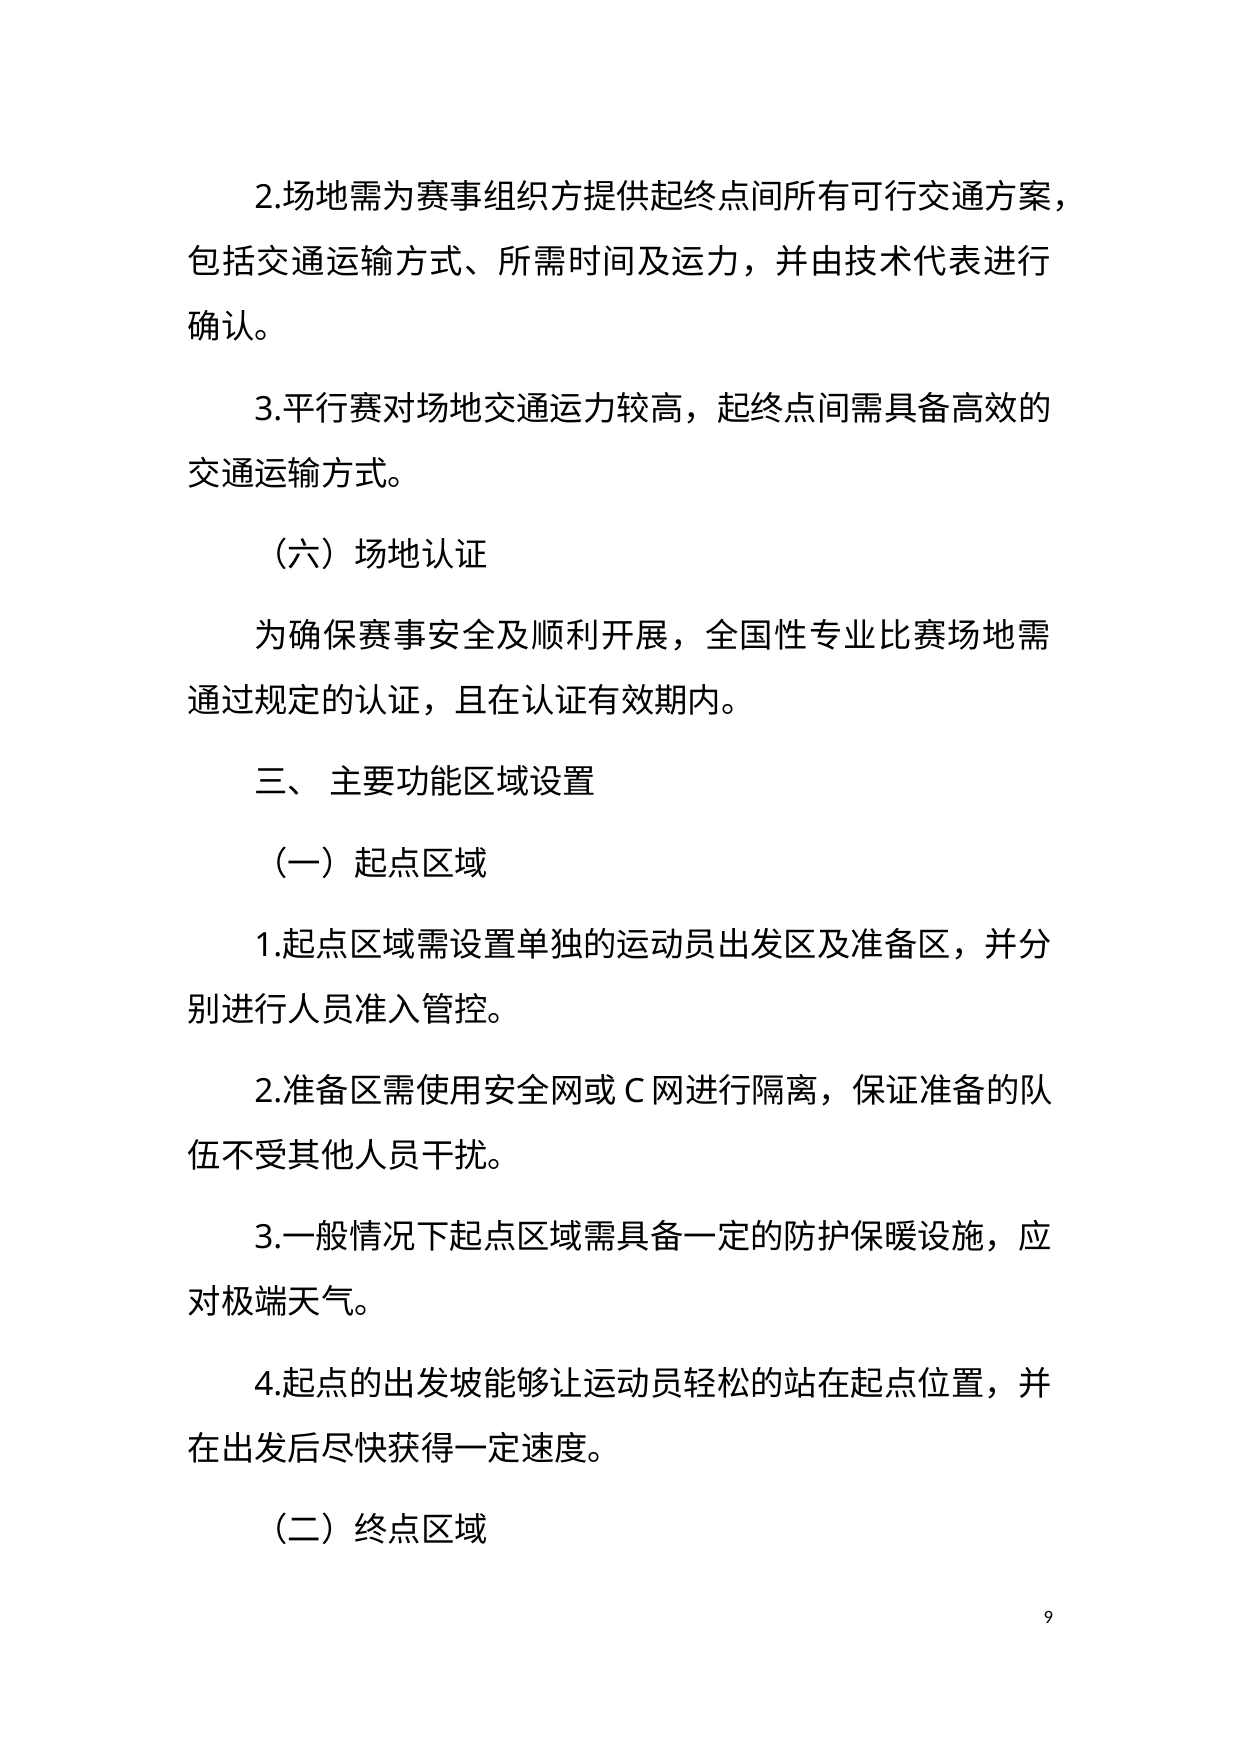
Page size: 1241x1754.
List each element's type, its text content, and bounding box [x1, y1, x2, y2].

text 为确保赛事安全及顺利开展，全国性专业比赛场地需通过规定的认证，且在认证有效期内。 [187, 601, 1053, 731]
text 1.起点区域需设置单独的运动员出发区及准备区，并分别进行人员准入管控。 [187, 909, 1053, 1039]
text 4.起点的出发坡能够让运动员轻松的站在起点位置，并在出发后尽快获得一定速度。 [187, 1348, 1053, 1478]
text 2.场地需为赛事组织方提供起终点间所有可行交通方案，包括交通运输方式、所需时间及运力，并由技术代表进行确认。 [187, 162, 1053, 357]
text （一）起点区域 [187, 828, 1053, 893]
text （六）场地认证 [187, 519, 1053, 584]
text 3.一般情况下起点区域需具备一定的防护保暖设施，应对极端天气。 [187, 1202, 1053, 1332]
text （二）终点区域 [187, 1494, 1053, 1559]
text 3.平行赛对场地交通运力较高，起终点间需具备高效的交通运输方式。 [187, 373, 1053, 503]
list 主要功能区域设置 [254, 747, 1053, 812]
text 2.准备区需使用安全网或C网进行隔离，保证准备的队伍不受其他人员干扰。 [187, 1056, 1053, 1186]
